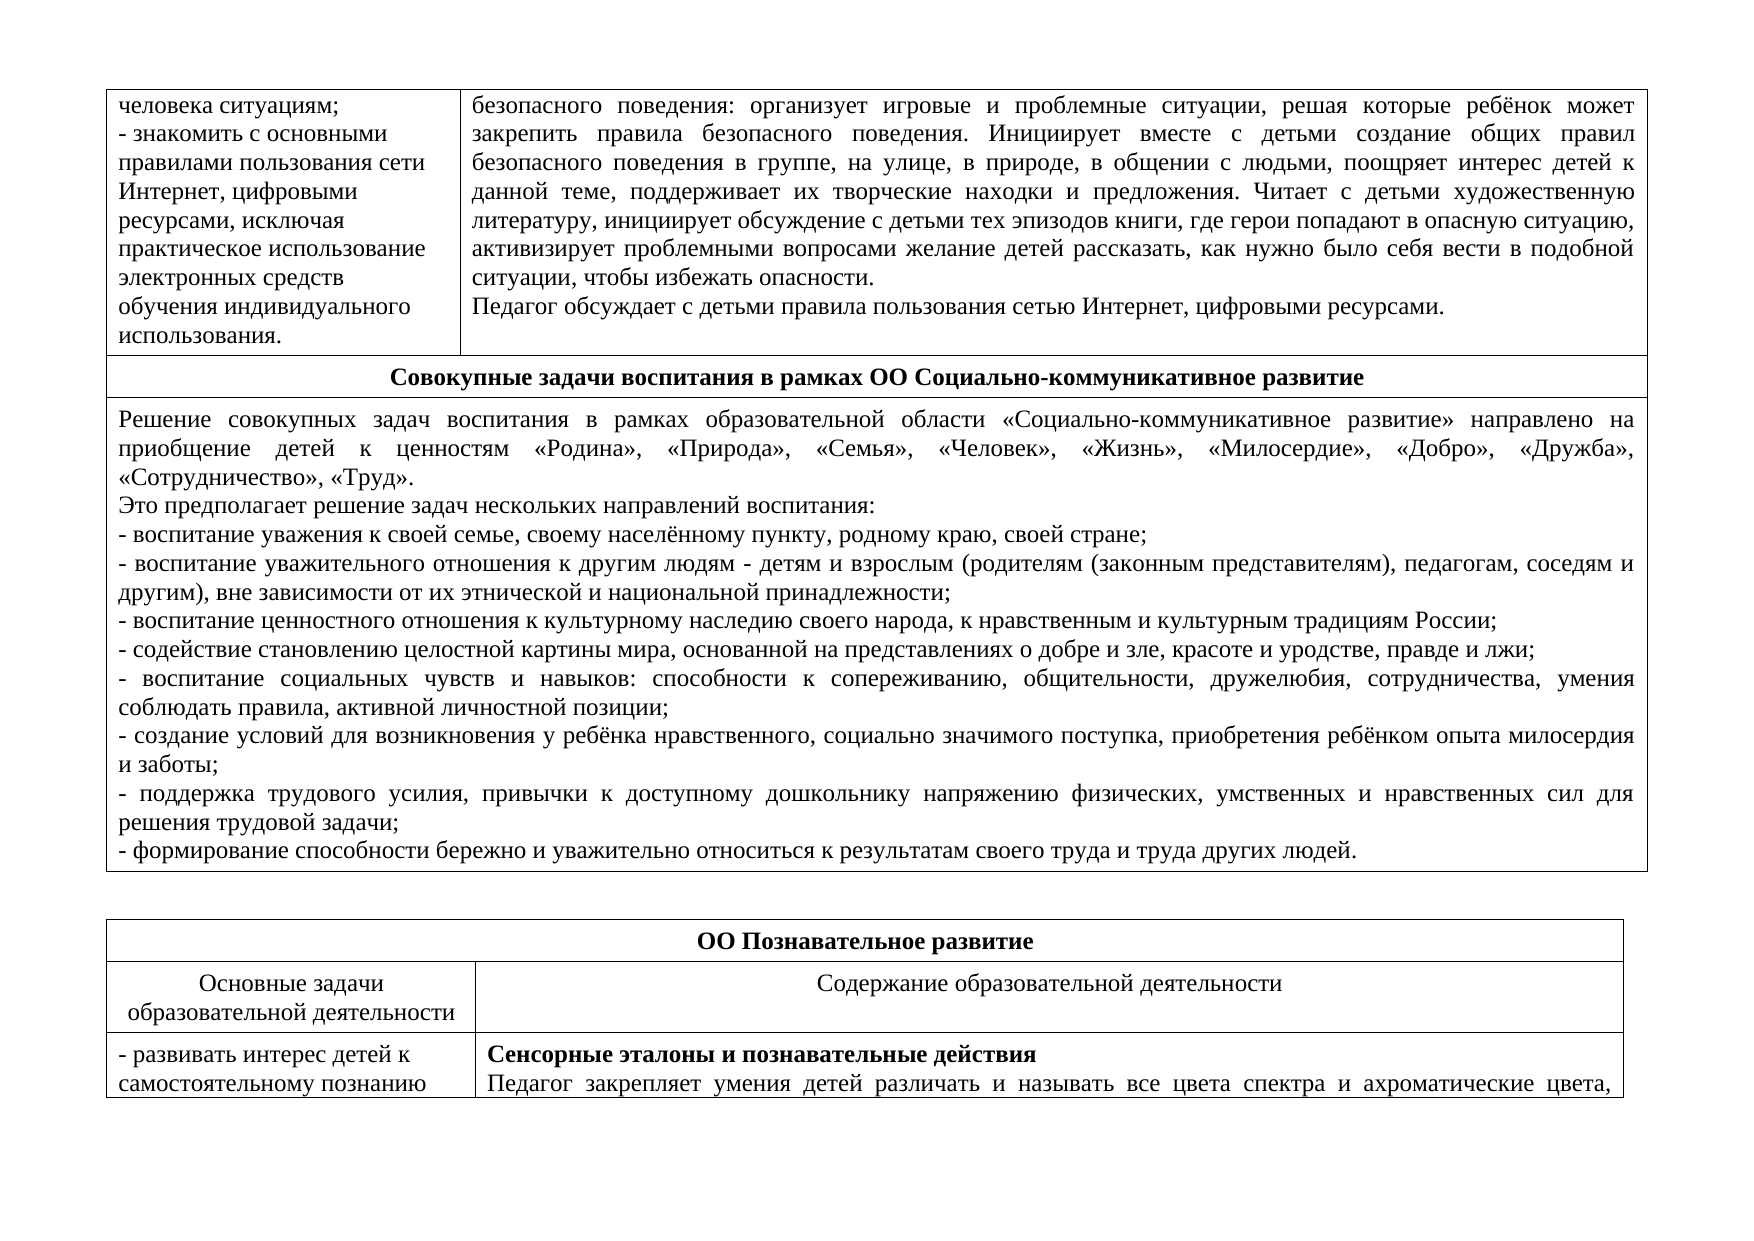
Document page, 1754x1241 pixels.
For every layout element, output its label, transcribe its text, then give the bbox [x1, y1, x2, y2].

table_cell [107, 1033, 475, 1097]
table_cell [107, 90, 460, 355]
table_cell Содержание образовательной деятельности [476, 962, 1623, 1032]
table_cell Основные задачи образовательной деятельности [107, 962, 475, 1032]
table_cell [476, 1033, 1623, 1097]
table_cell Совокупные задачи воспитания в рамках ОО Социально-коммуникативное развитие [107, 356, 1647, 397]
table_header ОО Познавательное развитие [107, 920, 1623, 961]
table_cell Решение совокупных задач воспитания в рамках образовательной области «Социально-коммуникативное развитие» направлено на приобщение детей к ценностям «Родина», «Природа», «Семья», «Человек», «Жизнь», «Милосердие», «Добро», «Дружба», «Сотрудничество», «Труд». Это предполагает решение задач нескольких направлений воспитания: - воспитание уважения к своей семье, своему населённому пункту, родному краю, своей стране; - воспитание уважительного отношения к другим людям - детям и взрослым (родителям (законным представителям), педагогам, соседям и другим), вне зависимости от их этнической и национальной принадлежности; - воспитание ценностного отношения к культурному наследию своего народа, к нравственным и культурным традициям России; - содействие становлению целостной картины мира, основанной на представлениях о добре и зле, красоте и уродстве, правде и лжи; - воспитание социальных чувств и навыков: способности к сопереживанию, общительности, дружелюбия, сотрудничества, умения соблюдать правила, активной личностной позиции; - создание условий для возникновения у ребёнка нравственного, социально значимого поступка, приобретения ребёнком опыта милосердия и заботы; - поддержка трудового усилия, привычки к доступному дошкольнику напряжению физических, умственных и нравственных сил для решения трудовой задачи; - формирование способности бережно и уважительно относиться к результатам своего труда и труда других людей. [107, 398, 1647, 871]
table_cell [461, 90, 1647, 355]
